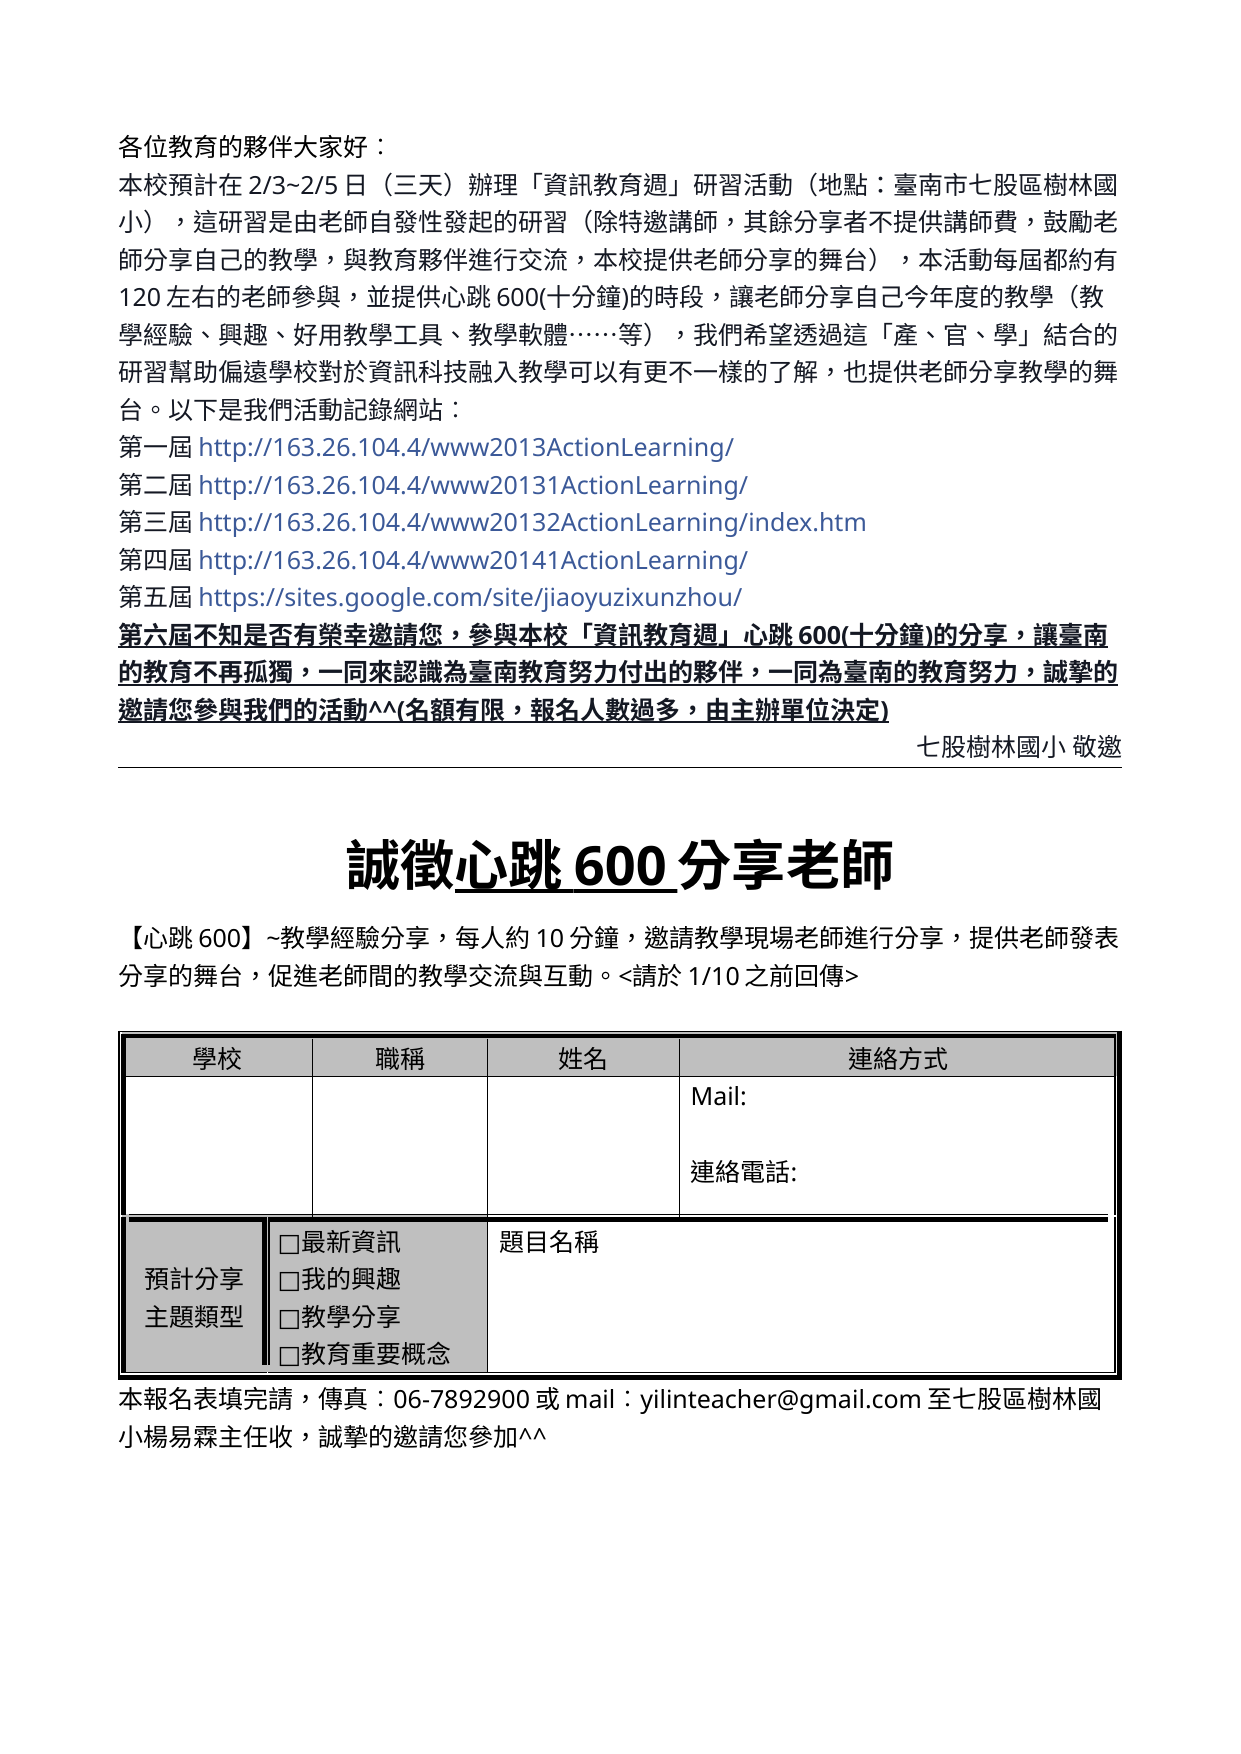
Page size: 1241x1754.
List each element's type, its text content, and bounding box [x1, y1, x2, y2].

text 第三屆http://163.26.104.4/www20132ActionLearning/index.htm [118, 502, 1122, 539]
table_cell [126, 1077, 312, 1214]
table_cell [313, 1077, 487, 1214]
text 第五屆https://sites.google.com/site/jiaoyuzixunzhou/ [118, 577, 1122, 614]
table_header 職稱 [313, 1038, 487, 1076]
text 第一屆http://163.26.104.4/www2013ActionLearning/ [118, 427, 1122, 464]
text 各位教育的夥伴大家好︰ [118, 127, 1122, 164]
text 第六屆不知是否有榮幸邀請您，參與本校「資訊教育週」心跳600(十分鐘)的分享，讓臺南的教育不再孤獨，一同來認識為臺南教育努力付出的夥伴，一同為臺南的教育努力，誠摯的邀請您參與我們的活動^^(名額有限，報名人數過多，由主辦單位決定) [118, 614, 1122, 727]
table_cell [488, 1077, 679, 1214]
table_header 姓名 [488, 1038, 679, 1076]
text 本校預計在2/3~2/5日（三天）辦理「資訊教育週」研習活動（地點：臺南市七股區樹林國小），這研習是由老師自發性發起的研習（除特邀講師，其餘分享者不提供講師費，鼓勵老師分享自己的教學，與教育夥伴進行交流，本校提供老師分享的舞台），本活動每屆都約有120左右的老師參與，並提供心跳600(十分鐘)的時段，讓老師分享自己今年度的教學（教學經驗、興趣、好用教學工具、教學軟體……等），我們希望透過這「產、官、學」結合的研習幫助偏遠學校對於資訊科技融入教學可以有更不一樣的了解，也提供老師分享教學的舞台。以下是我們活動記錄網站︰ [118, 164, 1122, 427]
table_cell 預計分享主題類型 [122, 1214, 266, 1372]
text 【心跳600】~教學經驗分享，每人約10分鐘，邀請教學現場老師進行分享，提供老師發表分享的舞台，促進老師間的教學交流與互動。<請於1/10之前回傳> [118, 918, 1122, 993]
text 誠徵心跳600分享老師 [118, 806, 1122, 918]
table_cell 題目名稱 [488, 1214, 1117, 1372]
table_cell Mail: 連絡電話: [680, 1077, 1114, 1214]
text 第四屆http://163.26.104.4/www20141ActionLearning/ [118, 539, 1122, 577]
text 本報名表填完請，傳真︰06-7892900或mail︰yilinteacher@gmail.com至七股區樹林國小楊易霖主任收，誠摯的邀請您參加^^ [118, 1380, 1122, 1454]
text 七股樹林國小 敬邀 [118, 727, 1122, 767]
text 第二屆http://163.26.104.4/www20131ActionLearning/ [118, 464, 1122, 502]
table_cell □最新資訊 □我的興趣 □教學分享 □教育重要概念 [266, 1215, 487, 1372]
table_header 連絡方式 [680, 1038, 1114, 1076]
table_header 學校 [126, 1038, 312, 1076]
